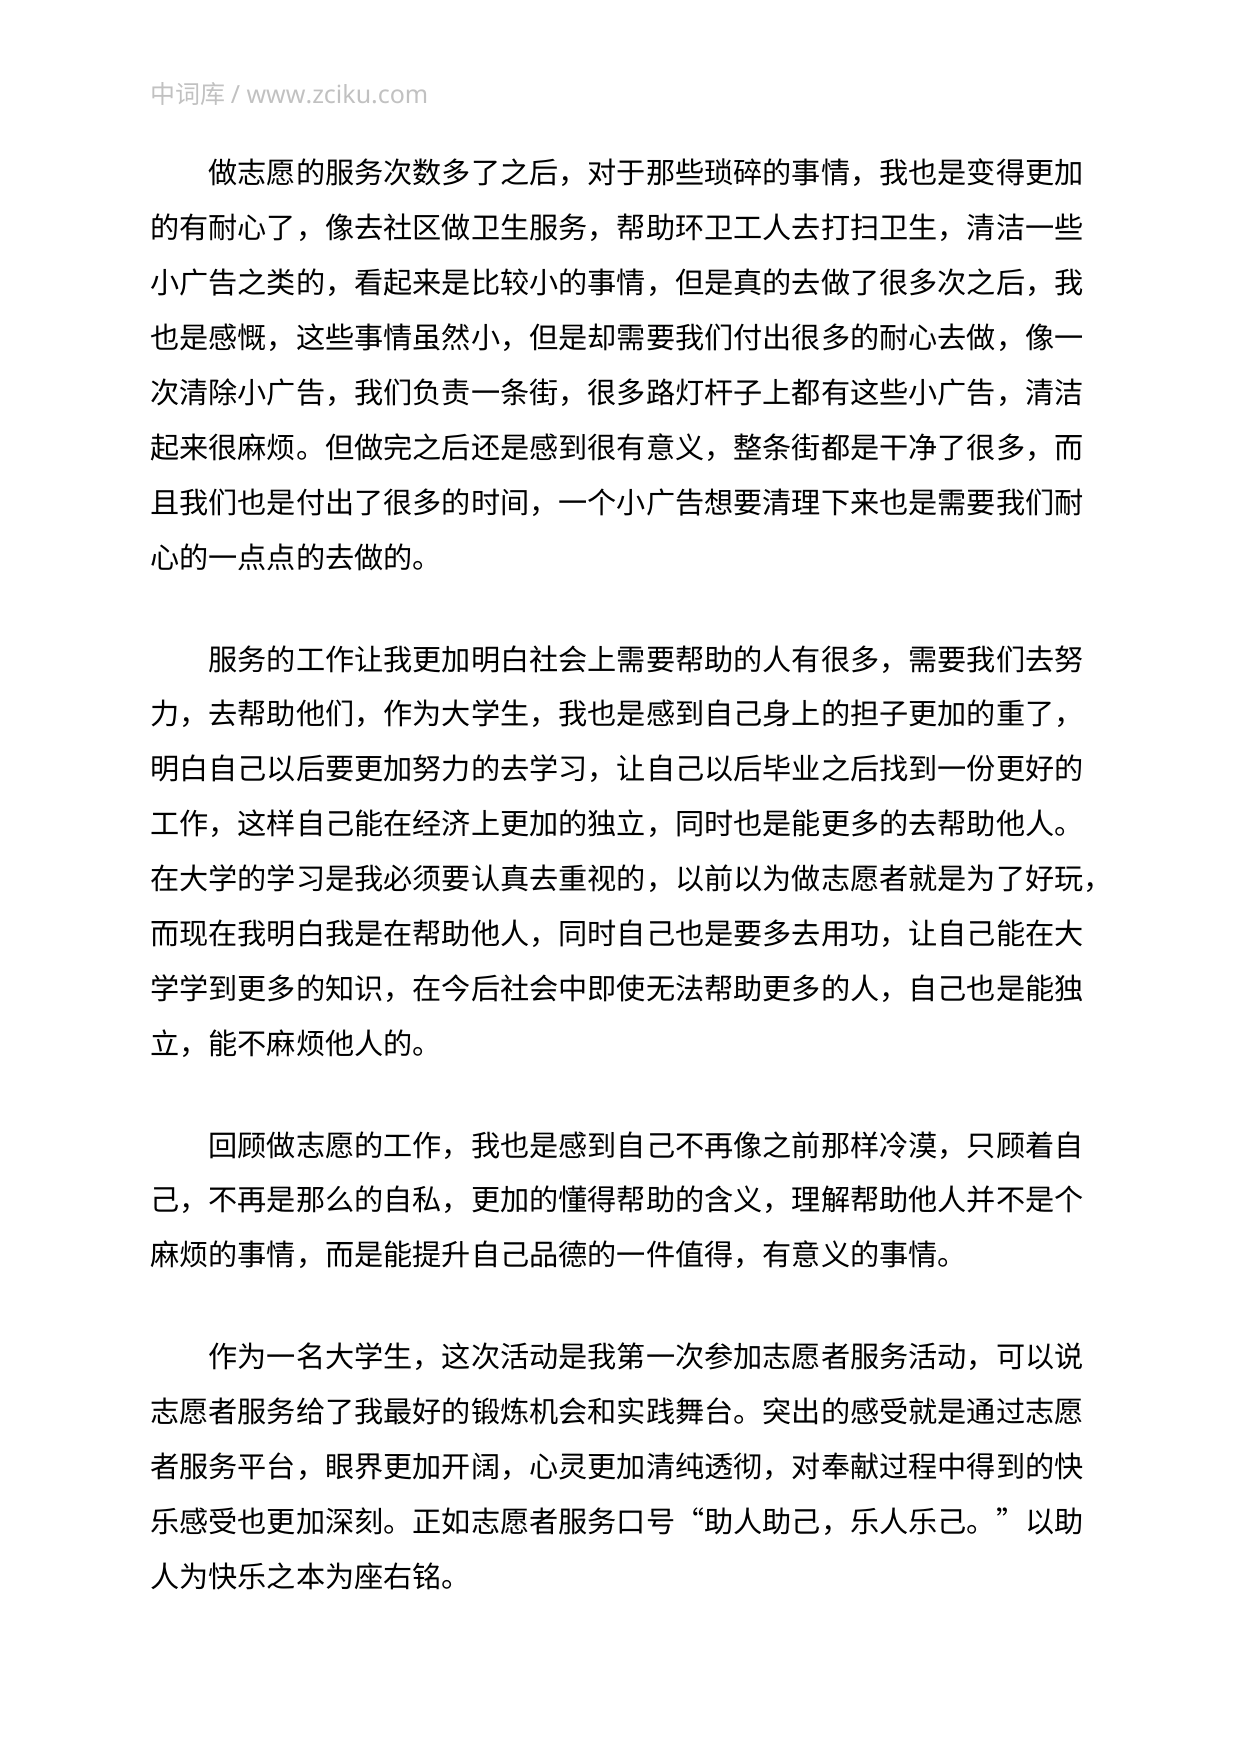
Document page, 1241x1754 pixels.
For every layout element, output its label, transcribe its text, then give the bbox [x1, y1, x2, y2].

text 作为一名大学生，这次活动是我第一次参加志愿者服务活动，可以说志愿者服务给了我最好的锻炼机会和实践舞台。突出的感受就是通过志愿者服务平台，眼界更加开阔，心灵更加清纯透彻，对奉献过程中得到的快乐感受也更加深刻。正如志愿者服务口号“助人助己，乐人乐己。”以助人为快乐之本为座右铭。 [150, 1334, 1090, 1596]
text 服务的工作让我更加明白社会上需要帮助的人有很多，需要我们去努力，去帮助他们，作为大学生，我也是感到自己身上的担子更加的重了，明白自己以后要更加努力的去学习，让自己以后毕业之后找到一份更好的工作，这样自己能在经济上更加的独立，同时也是能更多的去帮助他人。在大学的学习是我必须要认真去重视的，以前以为做志愿者就是为了好玩，而现在我明白我是在帮助他人，同时自己也是要多去用功，让自己能在大学学到更多的知识，在今后社会中即使无法帮助更多的人，自己也是能独立，能不麻烦他人的。 [150, 636, 1090, 1063]
text 做志愿的服务次数多了之后，对于那些琐碎的事情，我也是变得更加的有耐心了，像去社区做卫生服务，帮助环卫工人去打扫卫生，清洁一些小广告之类的，看起来是比较小的事情，但是真的去做了很多次之后，我也是感慨，这些事情虽然小，但是却需要我们付出很多的耐心去做，像一次清除小广告，我们负责一条街，很多路灯杆子上都有这些小广告，清洁起来很麻烦。但做完之后还是感到很有意义，整条街都是干净了很多，而且我们也是付出了很多的时间，一个小广告想要清理下来也是需要我们耐心的一点点的去做的。 [150, 150, 1090, 577]
text 回顾做志愿的工作，我也是感到自己不再像之前那样冷漠，只顾着自己，不再是那么的自私，更加的懂得帮助的含义，理解帮助他人并不是个麻烦的事情，而是能提升自己品德的一件值得，有意义的事情。 [150, 1122, 1090, 1274]
